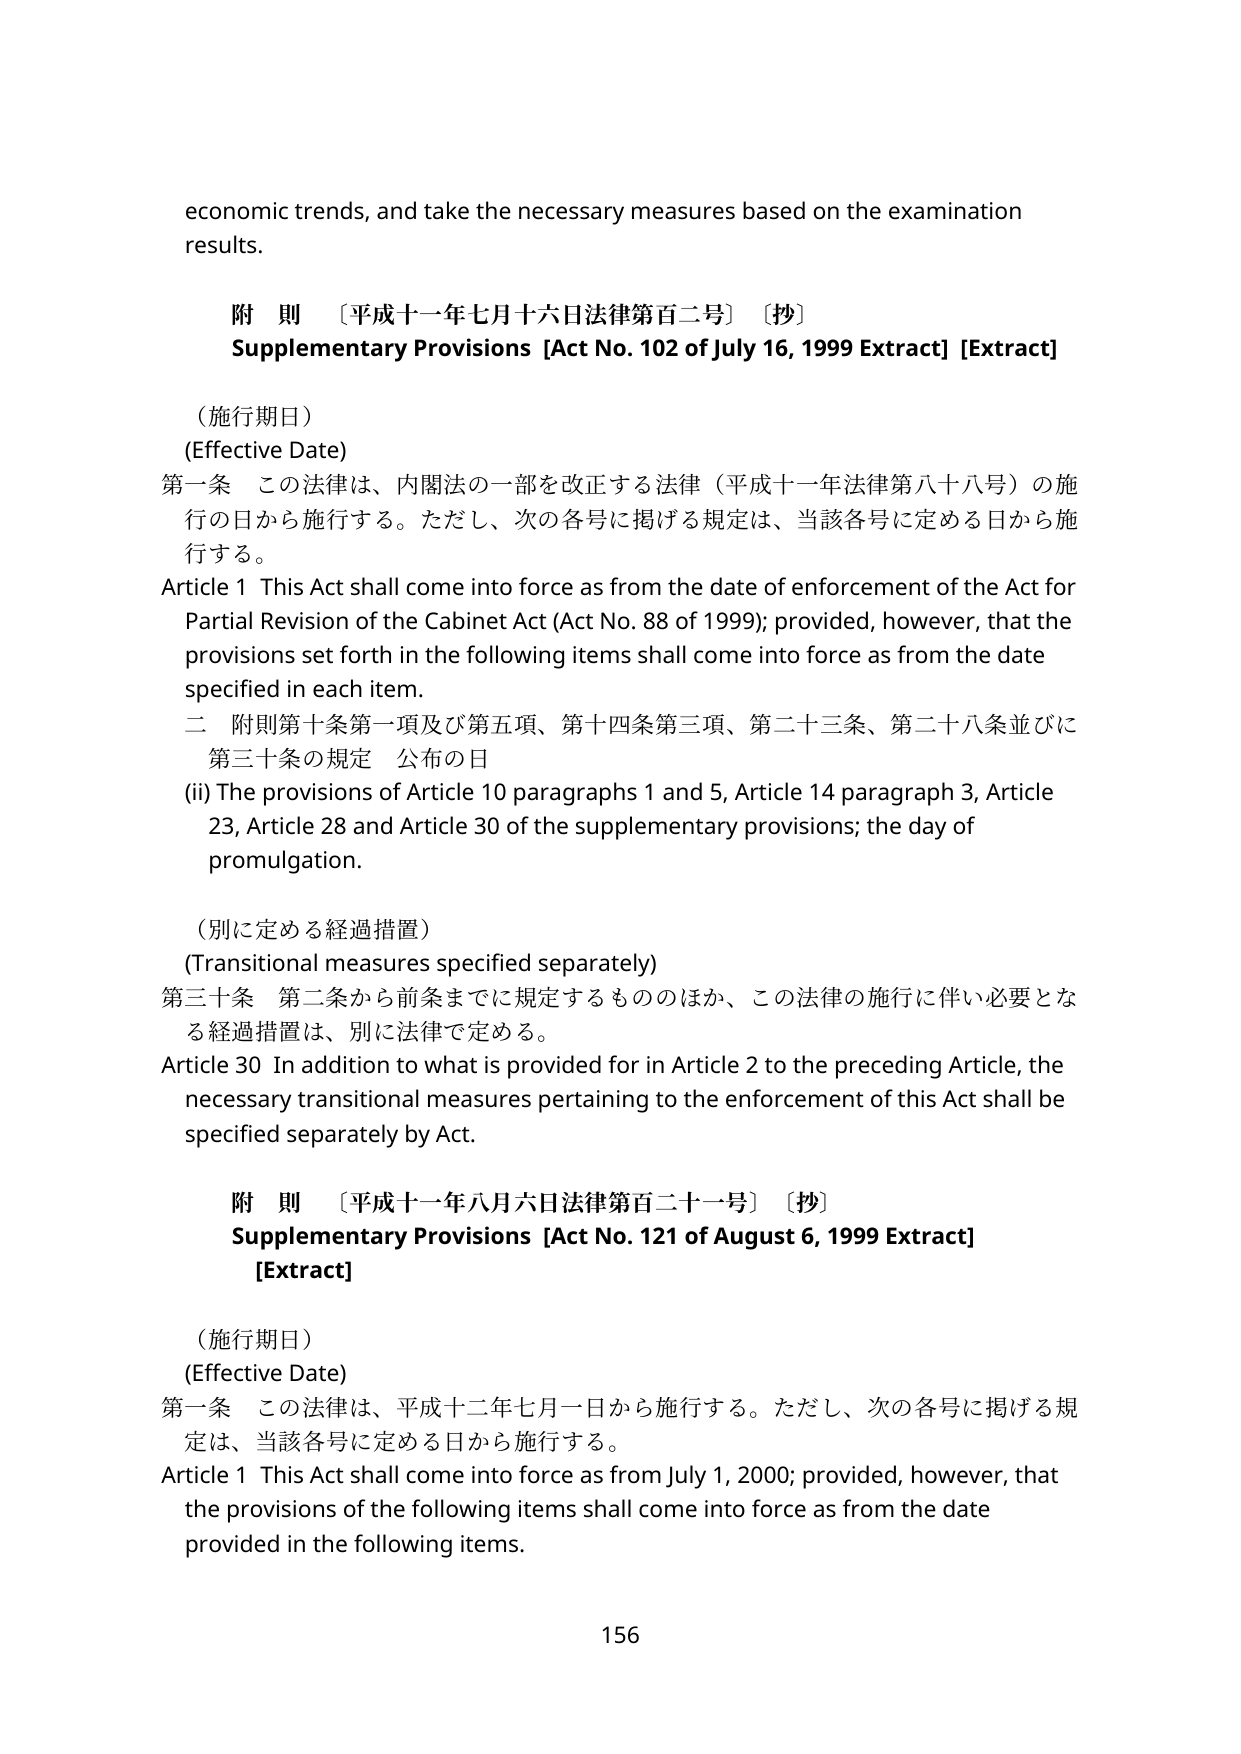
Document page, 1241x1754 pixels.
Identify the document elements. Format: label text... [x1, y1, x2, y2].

text Article 1 This Act shall come into force as from the date of enforcement of the Act for Partial Revision of the Cabinet Act (Act No. 88 of 1999); provided, however, that the provisions set forth in the following items shall come into force as from the date specified in each item. [161, 569, 1079, 706]
text (Effective Date) [184, 1355, 1079, 1389]
text Article 30 In addition to what is provided for in Article 2 to the preceding Article, the necessary transitional measures pertaining to the enforcement of this Act shall be specified separately by Act. [161, 1048, 1079, 1150]
text （施行期日） [184, 1321, 1079, 1355]
text (Effective Date) [184, 433, 1079, 467]
text (Transitional measures specified separately) [184, 945, 1079, 979]
text （施行期日） [184, 399, 1079, 433]
text 第一条 この法律は、平成十二年七月一日から施行する。ただし、次の各号に掲げる規定は、当該各号に定める日から施行する。 [161, 1389, 1079, 1458]
text Supplementary Provisions [Act No. 121 of August 6, 1999 Extract] [Extract] [230, 1219, 1079, 1287]
text (ii) The provisions of Article 10 paragraphs 1 and 5, Article 14 paragraph 3, Article 23, Article 28 and Article 30 of the supplementary provisions; the day of promulgation. [184, 774, 1079, 877]
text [161, 194, 1079, 262]
text Article 1 This Act shall come into force as from July 1, 2000; provided, however, that the provisions of the following items shall come into force as from the date provided in the following items. [161, 1458, 1079, 1560]
text 二 附則第十条第一項及び第五項、第十四条第三項、第二十三条、第二十八条並びに第三十条の規定 公布の日 [184, 706, 1079, 774]
text 第三十条 第二条から前条までに規定するもののほか、この法律の施行に伴い必要となる経過措置は、別に法律で定める。 [161, 979, 1079, 1048]
text （別に定める経過措置） [184, 911, 1079, 945]
text 第一条 この法律は、内閣法の一部を改正する法律（平成十一年法律第八十八号）の施行の日から施行する。ただし、次の各号に掲げる規定は、当該各号に定める日から施行する。 [161, 467, 1079, 569]
text 附 則 〔平成十一年八月六日法律第百二十一号〕〔抄〕 [230, 1184, 1079, 1219]
text 附 則 〔平成十一年七月十六日法律第百二号〕〔抄〕 [230, 296, 1079, 330]
text Supplementary Provisions [Act No. 102 of July 16, 1999 Extract] [Extract] [230, 330, 1079, 364]
